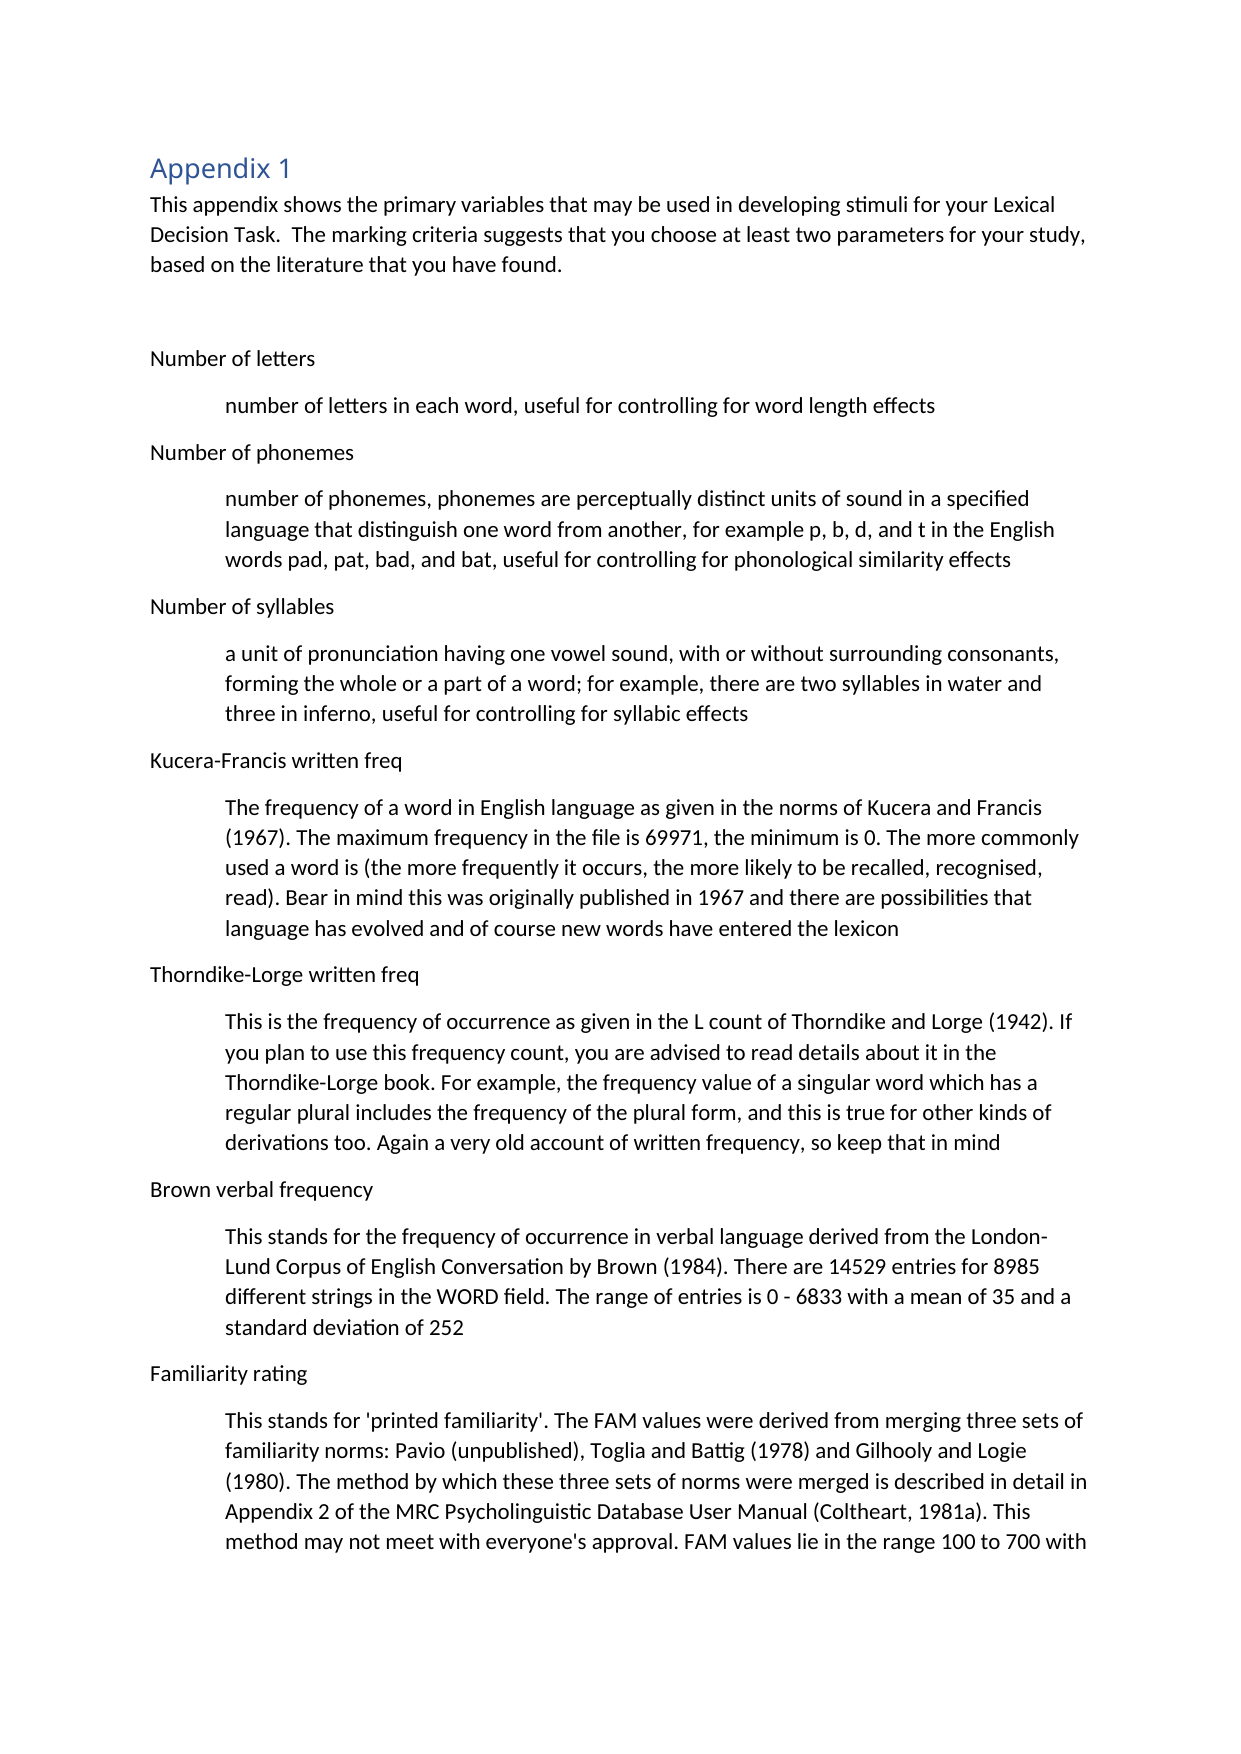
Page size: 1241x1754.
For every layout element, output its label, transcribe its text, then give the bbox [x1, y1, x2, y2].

text Number of syllables [150, 592, 1090, 620]
text Kucera-Francis written freq [150, 746, 1090, 774]
text This is the frequency of occurrence as given in the L count of Thorndike and Lorge (1942). If you plan to use this frequency count, you are advised to read details about it in the Thorndike-Lorge book. For example, the frequency value of a singular word which has a regular plural includes the frequency of the plural form, and this is true for other kinds of derivations too. Again a very old account of written frequency, so keep that in mind [225, 1007, 1090, 1156]
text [225, 1406, 1090, 1555]
text The frequency of a word in English language as given in the norms of Kucera and Francis (1967). The maximum frequency in the file is 69971, the minimum is 0. The more commonly used a word is (the more frequently it occurs, the more likely to be recalled, recognised, read). Bear in mind this was originally published in 1967 and there are possibilities that language has evolved and of course new words have entered the lexicon [225, 793, 1090, 942]
text number of phonemes, phonemes are perceptually distinct units of sound in a specified language that distinguish one word from another, for example p, b, d, and t in the English words pad, pat, bad, and bat, useful for controlling for phonological similarity effects [225, 484, 1090, 573]
text This appendix shows the primary variables that may be used in developing stimuli for your Lexical Decision Task. The marking criteria suggests that you choose at least two parameters for your study, based on the literature that you have found. [150, 190, 1090, 278]
text number of letters in each word, useful for controlling for word length effects [150, 391, 1090, 419]
text Familiarity rating [150, 1359, 1090, 1388]
text Brown verbal frequency [150, 1175, 1090, 1203]
text Number of letters [150, 344, 1090, 372]
text Thorndike-Lorge written freq [150, 961, 1090, 989]
text This stands for the frequency of occurrence in verbal language derived from the London-Lund Corpus of English Conversation by Brown (1984). There are 14529 entries for 8985 different strings in the WORD field. The range of entries is 0 - 6833 with a mean of 35 and a standard deviation of 252 [225, 1222, 1090, 1341]
text Number of phonemes [150, 438, 1090, 466]
text a unit of pronunciation having one vowel sound, with or without surrounding consonants, forming the whole or a part of a word; for example, there are two syllables in water and three in inferno, useful for controlling for syllabic effects [225, 639, 1090, 727]
subtitle Appendix 1 [150, 150, 1090, 187]
